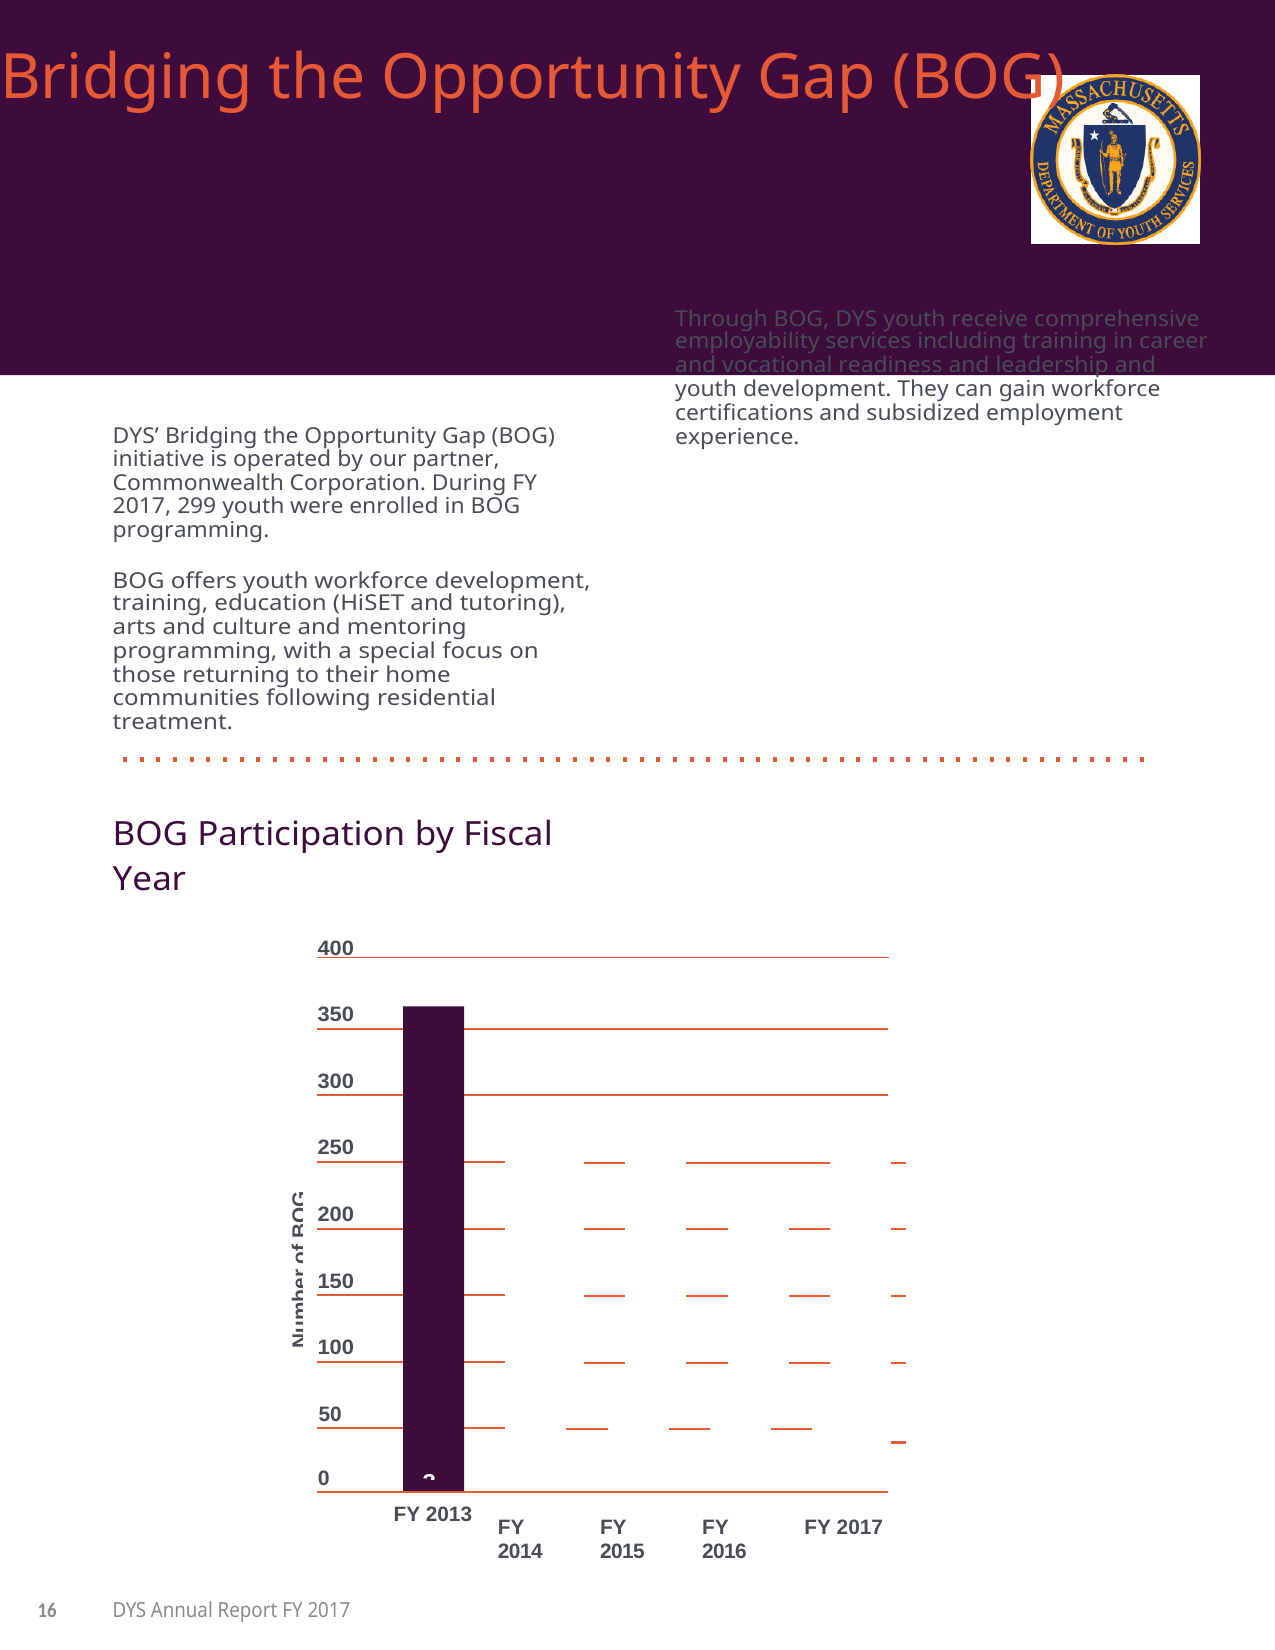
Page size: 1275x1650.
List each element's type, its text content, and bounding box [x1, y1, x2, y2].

text 200 [317, 1202, 1275, 1226]
text 250 [317, 1135, 1275, 1159]
text 400 [317, 936, 1275, 959]
subtitle BOG Participation by Fiscal Year [112, 809, 606, 900]
text 16 DYS Annual Report FY 2017 [37, 1595, 1275, 1623]
text 0 [0, 1465, 329, 1489]
text 350 [317, 1002, 1275, 1026]
text FY 2014 [498, 1515, 574, 1563]
text 50 [0, 1402, 341, 1426]
text Through BOG, DYS youth receive comprehensive employability services including training in career and vocational readiness and leadership and youth development. They can gain workforce certifications and subsidized employment experience. [675, 308, 1209, 451]
text FY 2016 [702, 1515, 778, 1563]
text FY 2017 [804, 1515, 1275, 1539]
text 100 [317, 1335, 1275, 1359]
text FY 2015 [600, 1515, 676, 1563]
text DYS’ Bridging the Opportunity Gap (BOG) initiative is operated by our partner, Commonwealth Corporation. During FY 2017, 299 youth were enrolled in BOG programming. [112, 425, 589, 544]
picture [1030, 79, 1035, 93]
text 300 [317, 1069, 1275, 1093]
text BOG offers youth workforce development, training, education (HiSET and tutoring), arts and culture and mentoring programming, with a special focus on those returning to their home communities following residential treatment. [112, 569, 603, 736]
picture [1030, 74, 1201, 245]
text 150 [317, 1268, 1275, 1292]
text FY 2013 [0, 1502, 472, 1526]
